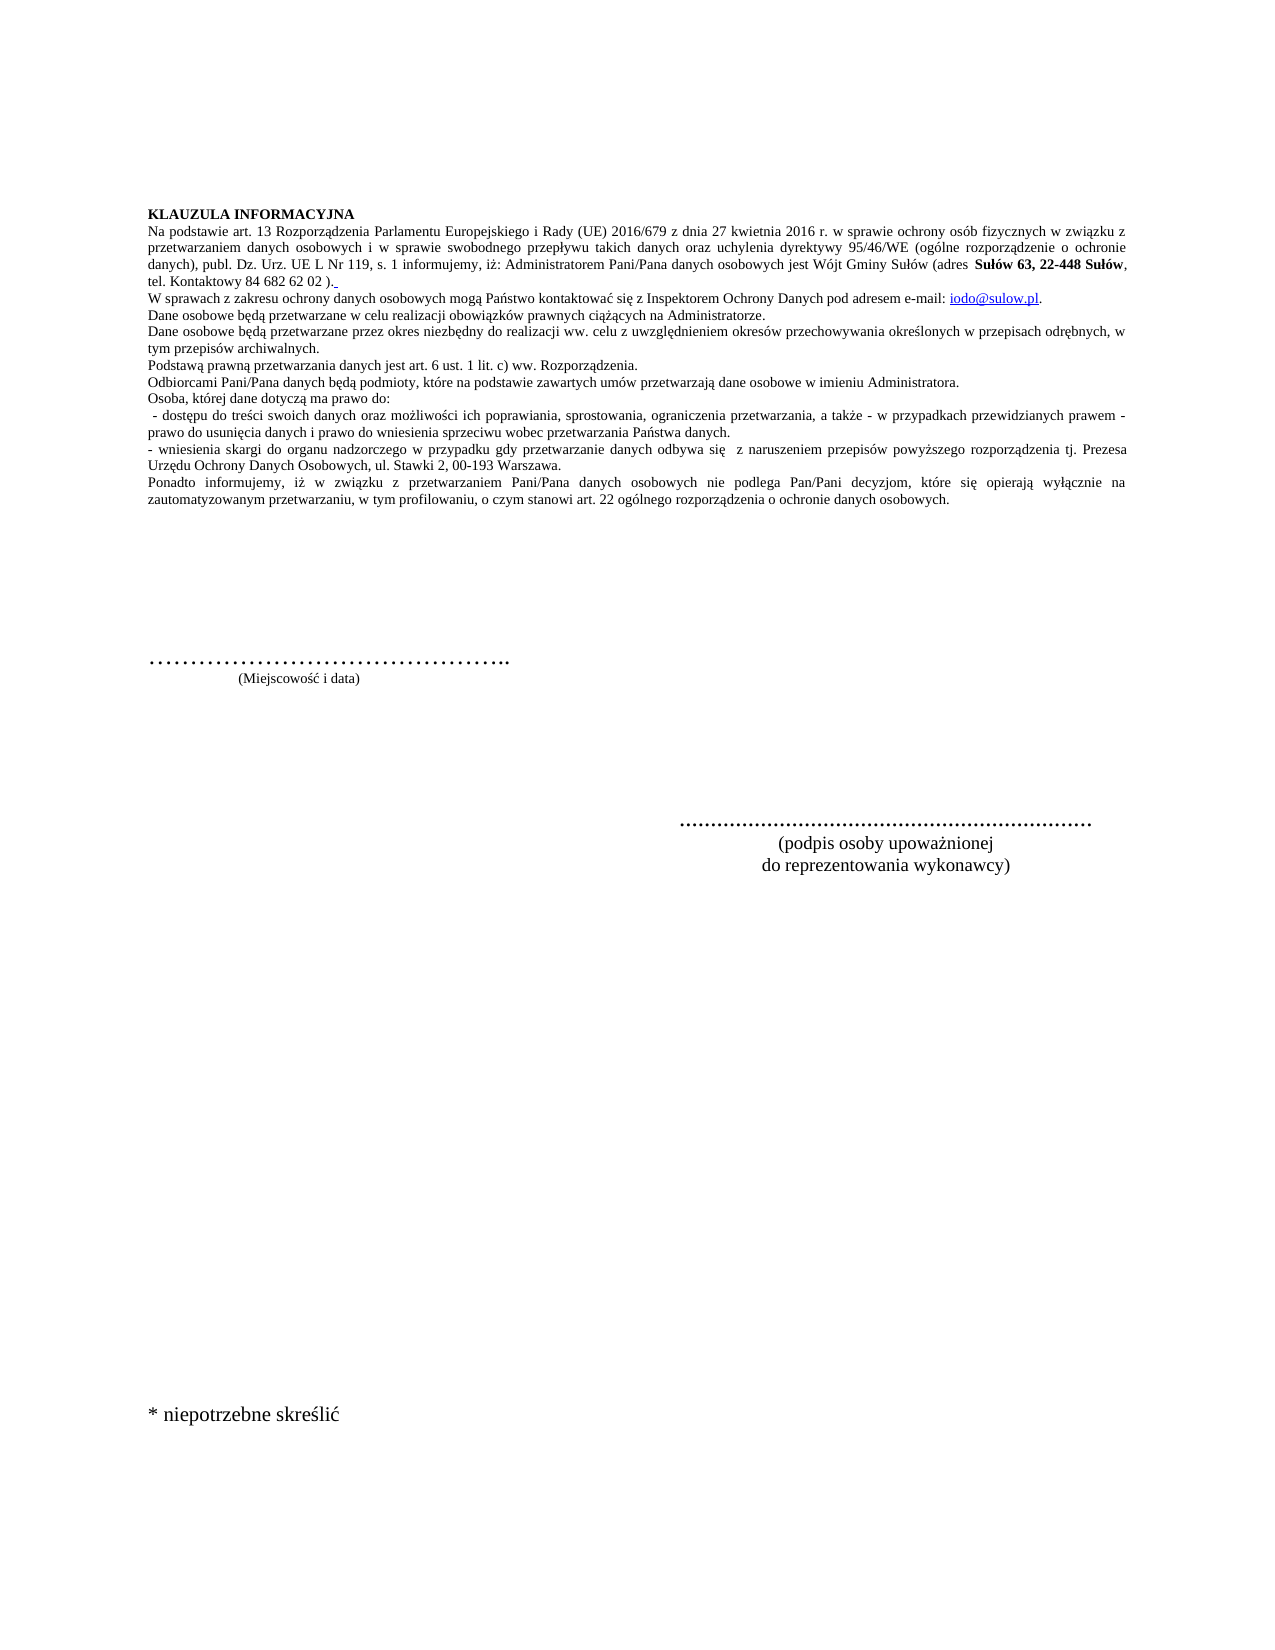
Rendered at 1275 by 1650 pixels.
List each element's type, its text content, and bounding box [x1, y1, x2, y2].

text …………………………………….. [148, 641, 1127, 670]
text W sprawach z zakresu ochrony danych osobowych mogą Państwo kontaktować się z Inspektorem Ochrony Danych pod adresem e-mail: iodo@sulow.pl. [148, 289, 1127, 306]
text Ponadto informujemy, iż w związku z przetwarzaniem Pani/Pana danych osobowych nie podlega Pan/Pani decyzjom, które się opierają wyłącznie na zautomatyzowanym przetwarzaniu, w tym profilowaniu, o czym stanowi art. 22 ogólnego rozporządzenia o ochronie danych osobowych. [148, 474, 1127, 507]
text (Miejscowość i data) [148, 670, 1127, 698]
text Podstawą prawną przetwarzania danych jest art. 6 ust. 1 lit. c) ww. Rozporządzenia. [148, 357, 1127, 373]
text Na podstawie art. 13 Rozporządzenia Parlamentu Europejskiego i Rady (UE) 2016/679 z dnia 27 kwietnia 2016 r. w sprawie ochrony osób fizycznych w związku z przetwarzaniem danych osobowych i w sprawie swobodnego przepływu takich danych oraz uchylenia dyrektywy 95/46/WE (ogólne rozporządzenie o ochronie danych), publ. Dz. Urz. UE L Nr 119, s. 1 informujemy, iż: Administratorem Pani/Pana danych osobowych jest Wójt Gminy Sułów (adres Sułów 63, 22-448 Sułów, tel. Kontaktowy 84 682 62 02 ). [148, 222, 1127, 289]
text Dane osobowe będą przetwarzane przez okres niezbędny do realizacji ww. celu z uwzględnieniem okresów przechowywania określonych w przepisach odrębnych, w tym przepisów archiwalnych. [148, 323, 1127, 357]
text - dostępu do treści swoich danych oraz możliwości ich poprawiania, sprostowania, ograniczenia przetwarzania, a także - w przypadkach przewidzianych prawem - prawo do usunięcia danych i prawo do wniesienia sprzeciwu wobec przetwarzania Państwa danych. [148, 407, 1127, 440]
text Dane osobowe będą przetwarzane w celu realizacji obowiązków prawnych ciążących na Administratorze. [148, 306, 1127, 323]
text KLAUZULA INFORMACYJNA [148, 206, 1127, 222]
text - wniesienia skargi do organu nadzorczego w przypadku gdy przetwarzanie danych odbywa się z naruszeniem przepisów powyższego rozporządzenia tj. Prezesa Urzędu Ochrony Danych Osobowych, ul. Stawki 2, 00-193 Warszawa. [148, 440, 1127, 474]
text (podpis osoby upoważnionej do reprezentowania wykonawcy) [148, 832, 1127, 875]
text * niepotrzebne skreślić [148, 1402, 1127, 1426]
text Osoba, której dane dotyczą ma prawo do: [148, 390, 1127, 407]
text Odbiorcami Pani/Pana danych będą podmioty, które na podstawie zawartych umów przetwarzają dane osobowe w imieniu Administratora. [148, 373, 1127, 390]
